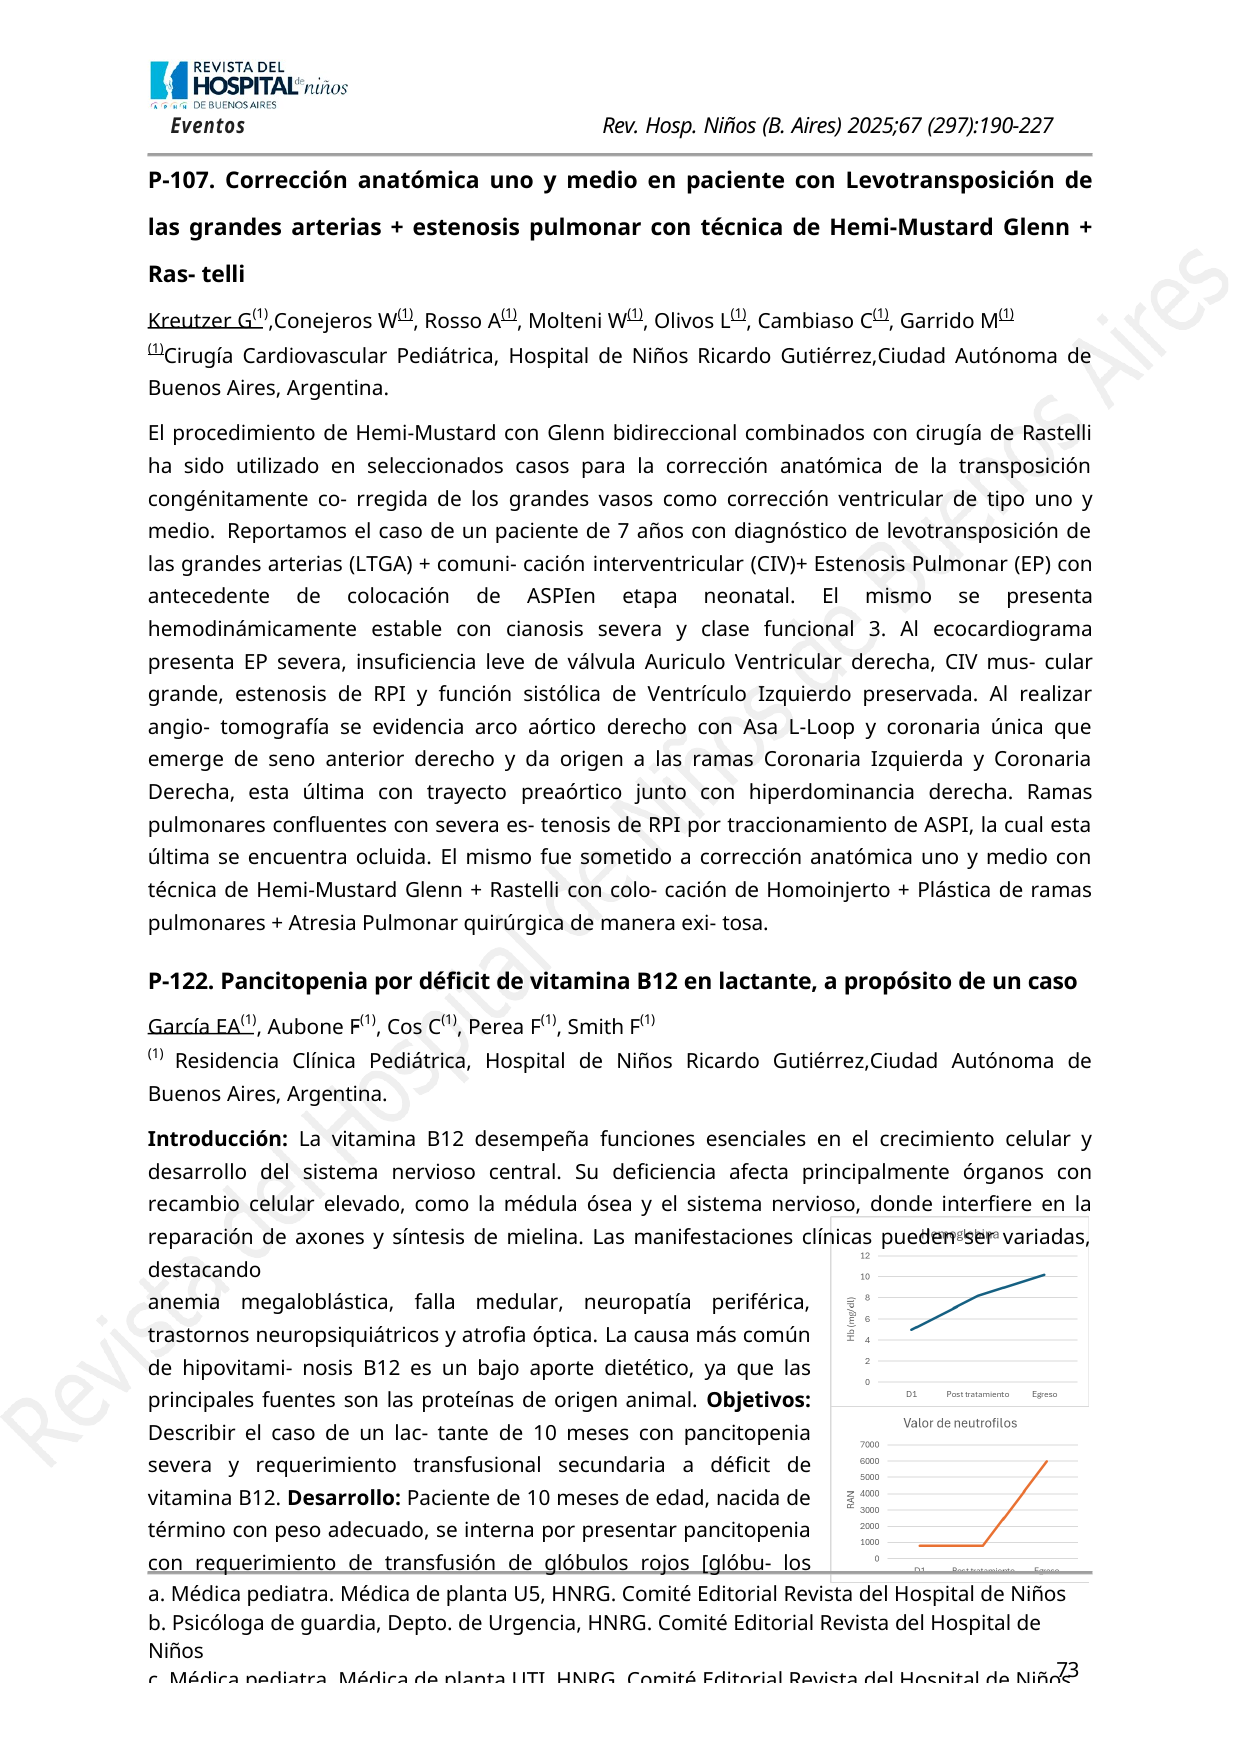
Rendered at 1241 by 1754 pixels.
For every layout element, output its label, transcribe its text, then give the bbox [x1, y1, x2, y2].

subtitle P-107. Corrección anatómica uno y medio en paciente con Levotransposición de las grandes arterias + estenosis pulmonar con técnica de Hemi-Mustard Glenn + Ras- telli [148, 164, 1093, 289]
text (1)Cirugía Cardiovascular Pediátrica, Hospital de Niños Ricardo Gutiérrez,Ciudad Autónoma de Buenos Aires, Argentina. [148, 339, 1093, 402]
text Introducción: La vitamina B12 desempeña funciones esenciales en el crecimiento celular y desarrollo del sistema nervioso central. Su deficiencia afecta principalmente órganos con recambio celular elevado, como la médula ósea y el sistema nervioso, donde interfiere en la reparación de axones y síntesis de mielina. Las manifestaciones clínicas pueden ser variadas, destacando [148, 1124, 1093, 1283]
text García EA(1), Aubone F(1), Cos C(1), Perea F(1), Smith F(1) [148, 1010, 1122, 1041]
text El procedimiento de Hemi-Mustard con Glenn bidireccional combinados con cirugía de Rastelli ha sido utilizado en seleccionados casos para la corrección anatómica de la transposición congénitamente co- rregida de los grandes vasos como corrección ventricular de tipo uno y medio. Reportamos el caso de un paciente de 7 años con diagnóstico de levotransposición de las grandes arterias (LTGA) + comuni- cación interventricular (CIV)+ Estenosis Pulmonar (EP) con antecedente de colocación de ASPIen etapa neonatal. El mismo se presenta hemodinámicamente estable con cianosis severa y clase funcional 3. Al ecocardiograma presenta EP severa, insuficiencia leve de válvula Auriculo Ventricular derecha, CIV mus- cular grande, estenosis de RPI y función sistólica de Ventrículo Izquierdo preservada. Al realizar angio- tomografía se evidencia arco aórtico derecho con Asa L-Loop y coronaria única que emerge de seno anterior derecho y da origen a las ramas Coronaria Izquierda y Coronaria Derecha, esta última con trayecto preaórtico junto con hiperdominancia derecha. Ramas pulmonares confluentes con severa es- tenosis de RPI por traccionamiento de ASPI, la cual esta última se encuentra ocluida. El mismo fue sometido a corrección anatómica uno y medio con técnica de Hemi-Mustard Glenn + Rastelli con colo- cación de Homoinjerto + Plástica de ramas pulmonares + Atresia Pulmonar quirúrgica de manera exi- tosa. [148, 418, 1093, 936]
text Kreutzer G(1),Conejeros W(1), Rosso A(1), Molteni W(1), Olivos L(1), Cambiaso C(1), Garrido M(1) [148, 304, 1122, 335]
text (1) Residencia Clínica Pediátrica, Hospital de Niños Ricardo Gutiérrez,Ciudad Autónoma de Buenos Aires, Argentina. [148, 1044, 1093, 1108]
subtitle P-122. Pancitopenia por déficit de vitamina B12 en lactante, a propósito de un caso [148, 965, 1122, 996]
picture [0, 248, 1229, 1571]
picture [147, 59, 367, 111]
picture [830, 1575, 1089, 1583]
